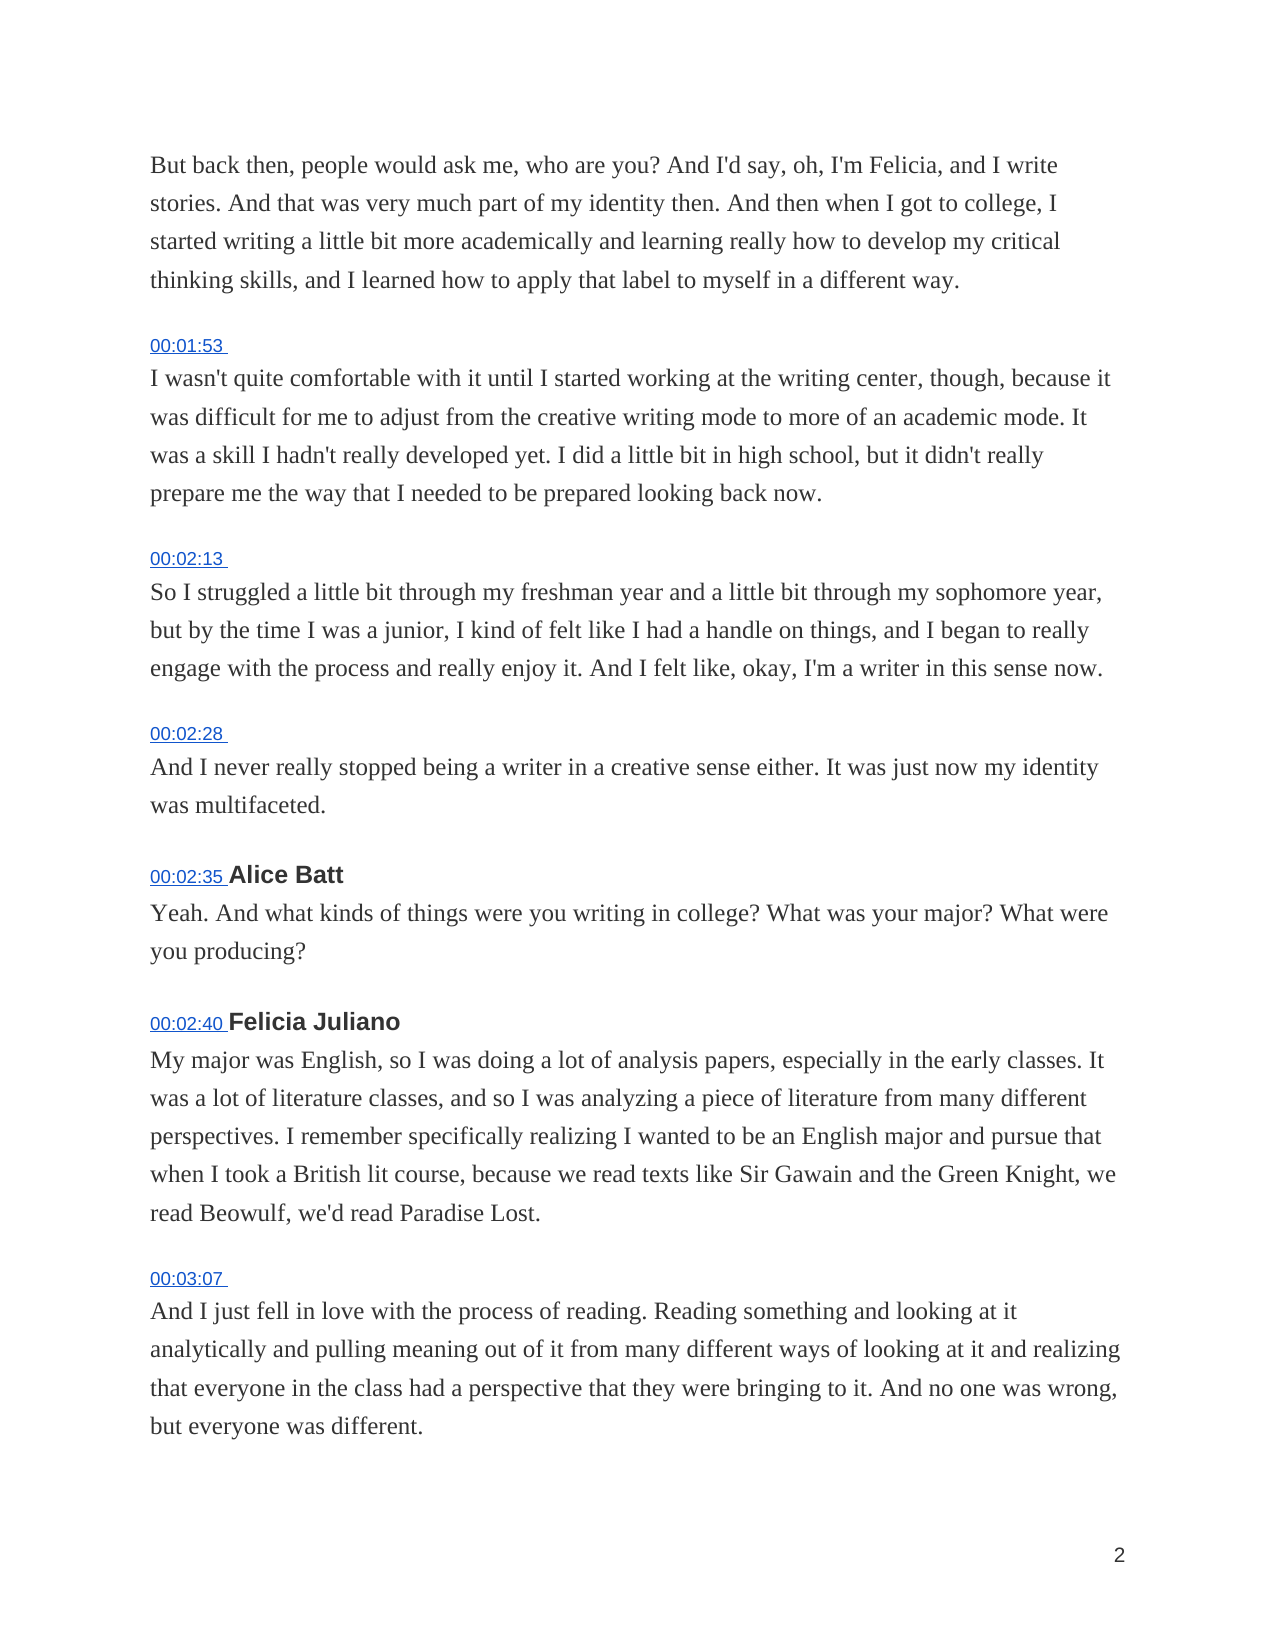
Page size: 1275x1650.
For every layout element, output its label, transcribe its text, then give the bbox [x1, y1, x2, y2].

text And I just fell in love with the process of reading. Reading something and looking at it analytically and pulling meaning out of it from many different ways of looking at it and realizing that everyone in the class had a perspective that they were bringing to it. And no one was wrong, but everyone was different. [150, 1296, 1125, 1440]
text My major was English, so I was doing a lot of analysis papers, especially in the early classes. It was a lot of literature classes, and so I was analyzing a piece of literature from many different perspectives. I remember specifically realizing I wanted to be an English major and pursue that when I took a British lit course, because we read texts like Sir Gawain and the Green Knight, we read Beowulf, we'd read Paradise Lost. [150, 1045, 1125, 1226]
text 00:02:13 [150, 548, 1125, 569]
text Yeah. And what kinds of things were you writing in college? What was your major? What were you producing? [150, 898, 1125, 965]
text 00:02:28 [150, 723, 1125, 745]
text I wasn't quite comfortable with it until I started working at the writing center, though, because it was difficult for me to adjust from the creative writing mode to more of an academic mode. It was a skill I hadn't really developed yet. I did a little bit in high school, but it didn't really prepare me the way that I needed to be prepared looking back now. [150, 363, 1125, 507]
text So I struggled a little bit through my freshman year and a little bit through my sophomore year, but by the time I was a junior, I kind of felt like I had a handle on things, and I began to really engage with the process and really enjoy it. And I felt like, okay, I'm a writer in this sense now. [150, 577, 1125, 682]
text 00:02:35 Alice Batt [150, 860, 1125, 889]
text 00:01:53 [150, 335, 1125, 356]
text 00:03:07 [150, 1268, 1125, 1289]
text 00:02:40 Felicia Juliano [150, 1006, 1125, 1035]
text But back then, people would ask me, who are you? And I'd say, oh, I'm Felicia, and I write stories. And that was very much part of my identity then. And then when I got to college, I started writing a little bit more academically and learning really how to develop my critical thinking skills, and I learned how to apply that label to myself in a different way. [150, 150, 1125, 293]
text And I never really stopped being a writer in a creative sense either. It was just now my identity was multifaceted. [150, 752, 1125, 819]
